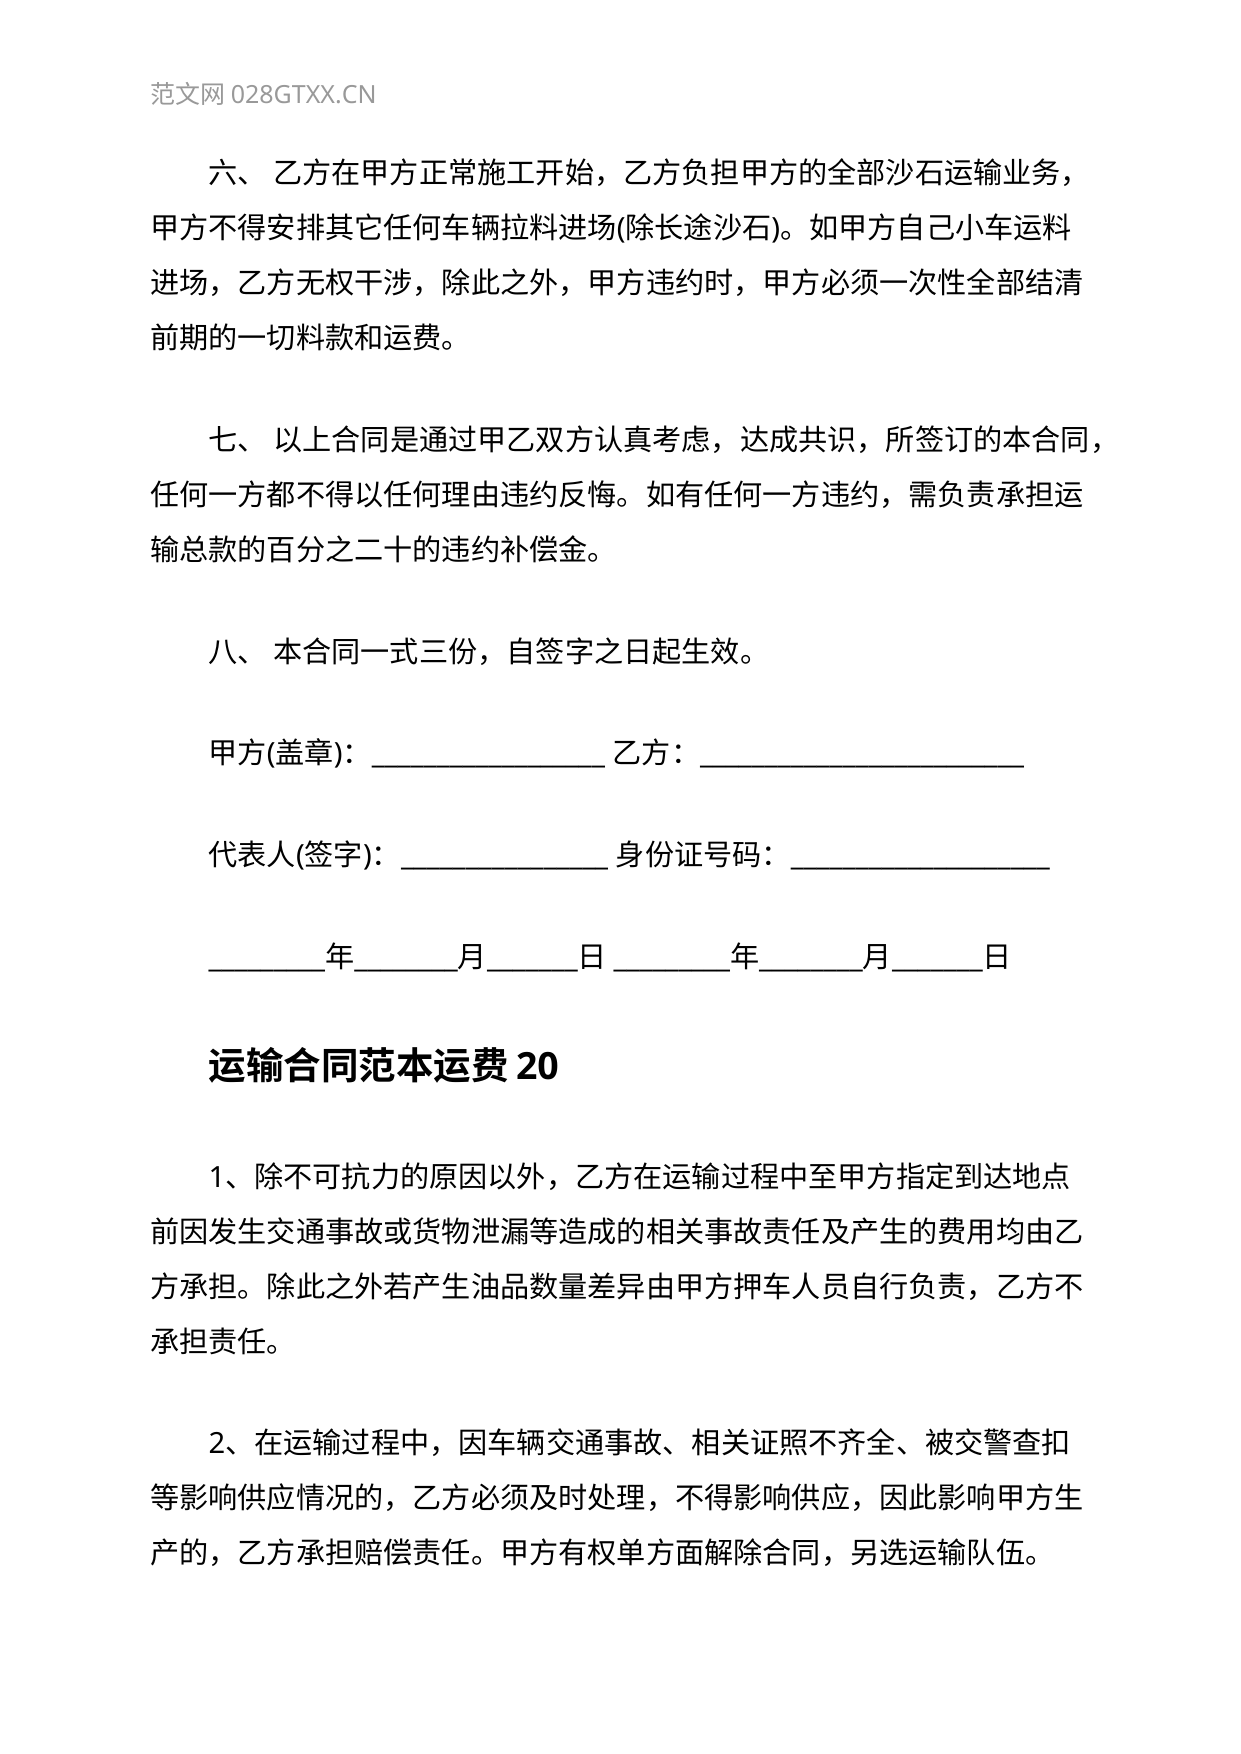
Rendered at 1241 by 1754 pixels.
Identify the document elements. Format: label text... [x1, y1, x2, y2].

text 八、 本合同一式三份，自签字之日起生效。 [150, 628, 1090, 670]
text 代表人(签字)：________________ 身份证号码：____________________ [150, 832, 1090, 874]
text 甲方(盖章)：__________________ 乙方：_________________________ [150, 730, 1090, 772]
text 2、在运输过程中，因车辆交通事故、相关证照不齐全、被交警查扣等影响供应情况的，乙方必须及时处理，不得影响供应，因此影响甲方生产的，乙方承担赔偿责任。甲方有权单方面解除合同，另选运输队伍。 [150, 1420, 1090, 1572]
text _________年________月_______日 _________年________月_______日 [150, 934, 1090, 976]
text 七、 以上合同是通过甲乙双方认真考虑，达成共识，所签订的本合同，任何一方都不得以任何理由违约反悔。如有任何一方违约，需负责承担运输总款的百分之二十的违约补偿金。 [150, 417, 1090, 569]
text 1、除不可抗力的原因以外，乙方在运输过程中至甲方指定到达地点前因发生交通事故或货物泄漏等造成的相关事故责任及产生的费用均由乙方承担。除此之外若产生油品数量差异由甲方押车人员自行负责，乙方不承担责任。 [150, 1153, 1090, 1361]
text 运输合同范本运费20 [150, 1036, 1090, 1090]
text 六、 乙方在甲方正常施工开始，乙方负担甲方的全部沙石运输业务，甲方不得安排其它任何车辆拉料进场(除长途沙石)。如甲方自己小车运料进场，乙方无权干涉，除此之外，甲方违约时，甲方必须一次性全部结清前期的一切料款和运费。 [150, 150, 1090, 357]
